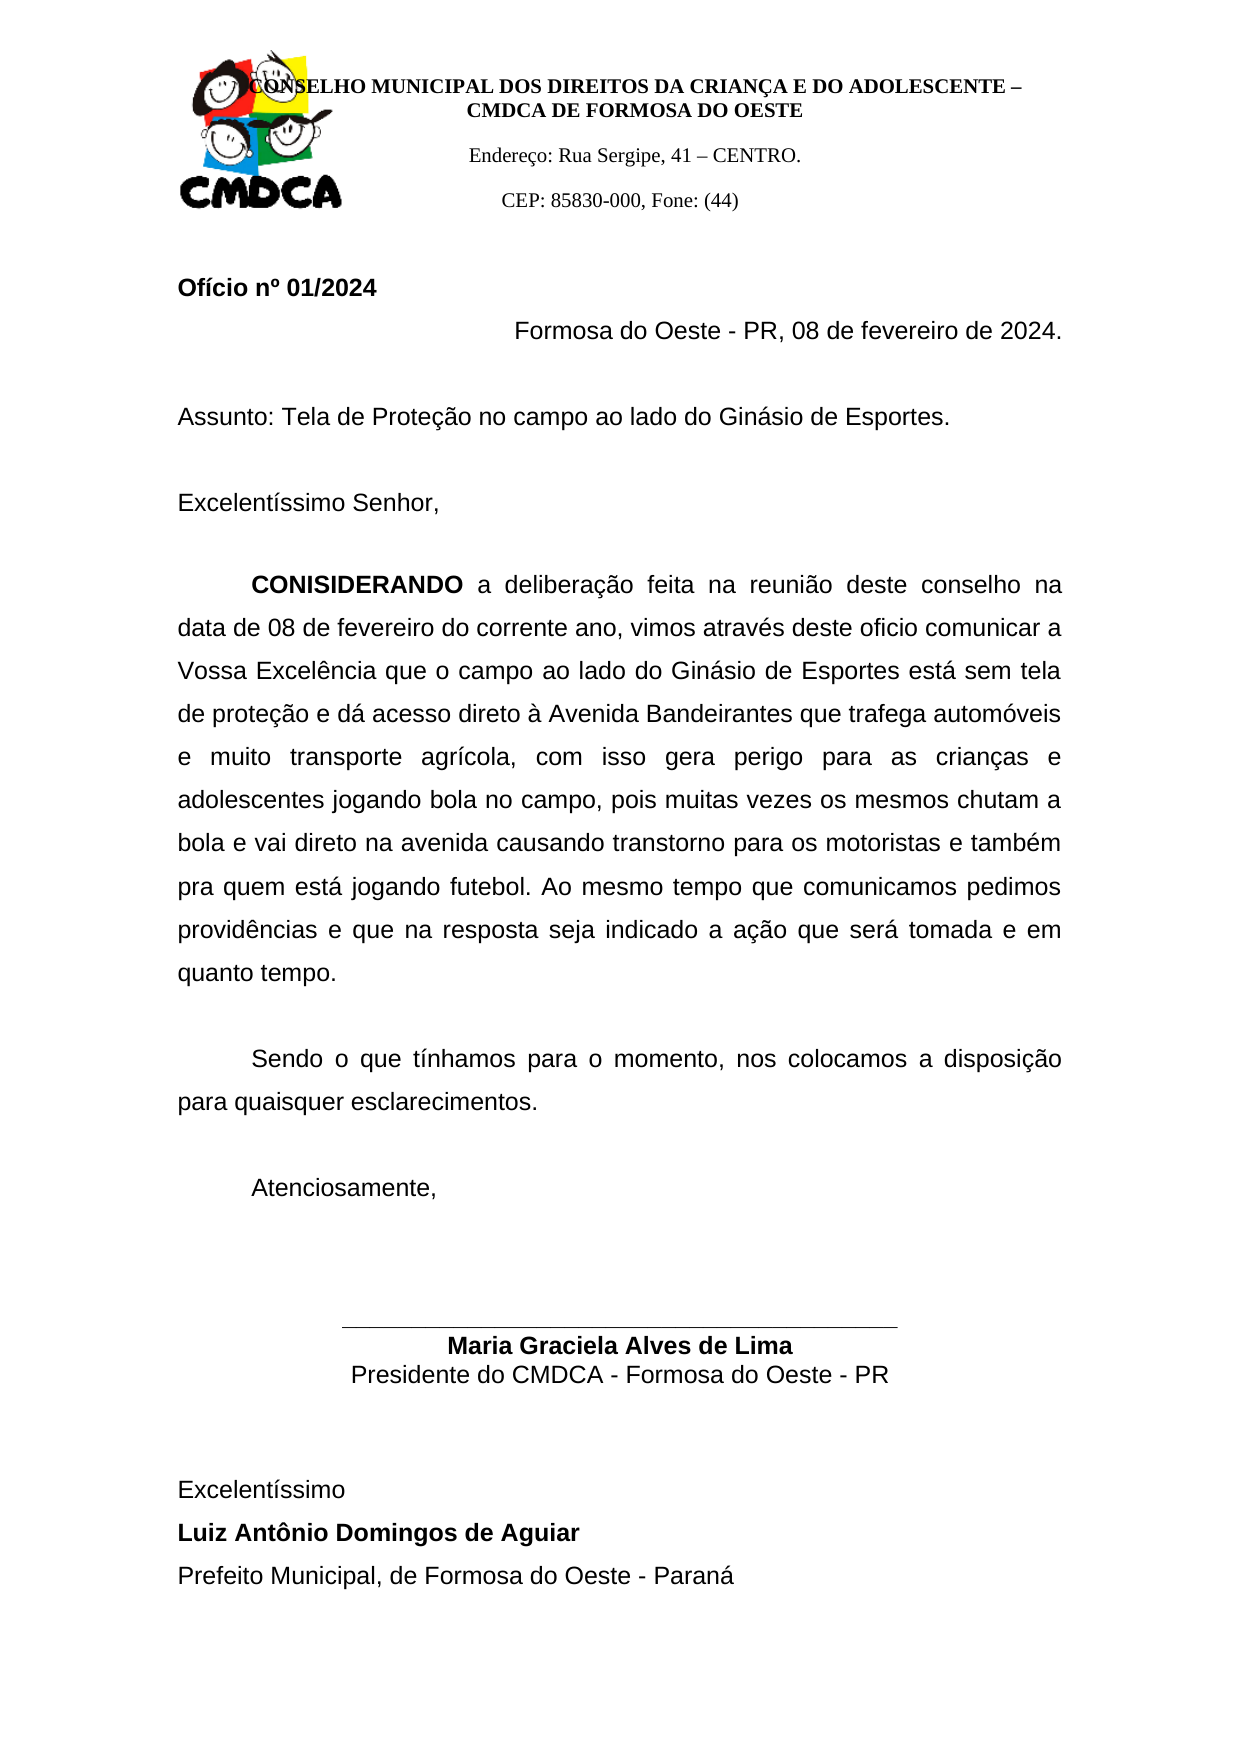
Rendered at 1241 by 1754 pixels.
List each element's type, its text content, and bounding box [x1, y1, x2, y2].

picture [177, 48, 345, 216]
text Maria Graciela Alves de Lima [177, 1331, 1063, 1359]
text Presidente do CMDCA - Formosa do Oeste - PR [177, 1359, 1063, 1388]
text Assunto: Tela de Proteção no campo ao lado do Ginásio de Esportes. [177, 402, 1063, 431]
text Formosa do Oeste - PR, 08 de fevereiro de 2024. [177, 316, 1063, 344]
text CONISIDERANDO a deliberação feita na reunião deste conselho na data de 08 de fevereiro do corrente ano, vimos através deste oficio comunicar a Vossa Excelência que o campo ao lado do Ginásio de Esportes está sem tela de proteção e dá acesso direto à Avenida Bandeirantes que trafega automóveis e muito transporte agrícola, com isso gera perigo para as crianças e adolescentes jogando bola no campo, pois muitas vezes os mesmos chutam a bola e vai direto na avenida causando transtorno para os motoristas e também pra quem está jogando futebol. Ao mesmo tempo que comunicamos pedimos providências e que na resposta seja indicado a ação que será tomada e em quanto tempo. [177, 570, 1063, 987]
text Sendo o que tínhamos para o momento, nos colocamos a disposição para quaisquer esclarecimentos. [177, 1044, 1063, 1116]
text Ofício nº 01/2024 [177, 272, 1063, 301]
text Excelentíssimo [177, 1474, 1063, 1503]
text Prefeito Municipal, de Formosa do Oeste - Paraná [177, 1561, 1063, 1589]
text Atenciosamente, [177, 1173, 1063, 1202]
text ________________________________________ [177, 1302, 1063, 1331]
text Excelentíssimo Senhor, [177, 488, 1063, 517]
text Luiz Antônio Domingos de Aguiar [177, 1518, 1063, 1546]
